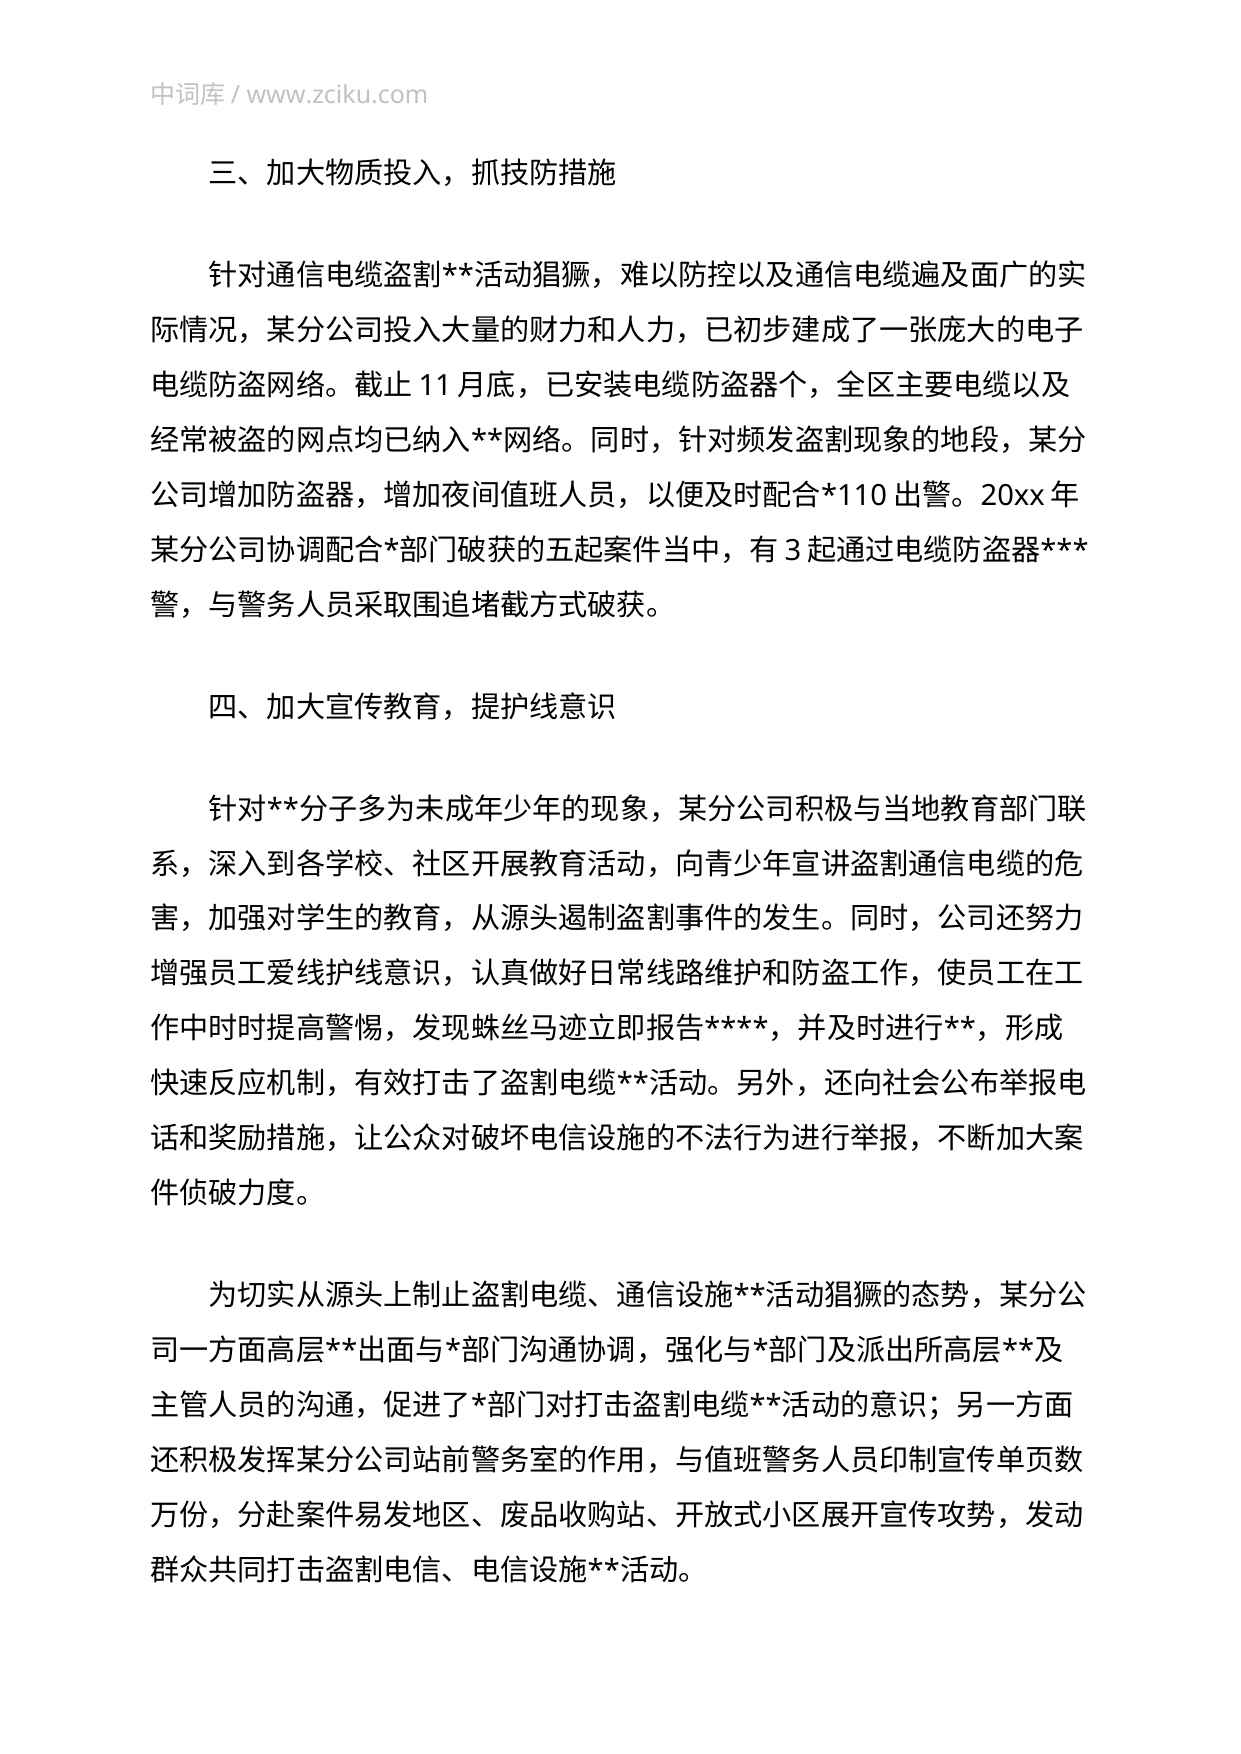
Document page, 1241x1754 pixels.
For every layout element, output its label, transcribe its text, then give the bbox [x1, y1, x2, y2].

text 针对**分子多为未成年少年的现象，某分公司积极与当地教育部门联系，深入到各学校、社区开展教育活动，向青少年宣讲盗割通信电缆的危害，加强对学生的教育，从源头遏制盗割事件的发生。同时，公司还努力增强员工爱线护线意识，认真做好日常线路维护和防盗工作，使员工在工作中时时提高警惕，发现蛛丝马迹立即报告****，并及时进行**，形成快速反应机制，有效打击了盗割电缆**活动。另外，还向社会公布举报电话和奖励措施，让公众对破坏电信设施的不法行为进行举报，不断加大案件侦破力度。 [150, 785, 1090, 1212]
text 三、加大物质投入，抓技防措施 [150, 150, 1090, 192]
text 针对通信电缆盗割**活动猖獗，难以防控以及通信电缆遍及面广的实际情况，某分公司投入大量的财力和人力，已初步建成了一张庞大的电子电缆防盗网络。截止11月底，已安装电缆防盗器个，全区主要电缆以及经常被盗的网点均已纳入**网络。同时，针对频发盗割现象的地段，某分公司增加防盗器，增加夜间值班人员，以便及时配合*110出警。20xx年某分公司协调配合*部门破获的五起案件当中，有3起通过电缆防盗器***警，与警务人员采取围追堵截方式破获。 [150, 252, 1090, 624]
text 为切实从源头上制止盗割电缆、通信设施**活动猖獗的态势，某分公司一方面高层**出面与*部门沟通协调，强化与*部门及派出所高层**及主管人员的沟通，促进了*部门对打击盗割电缆**活动的意识；另一方面还积极发挥某分公司站前警务室的作用，与值班警务人员印制宣传单页数万份，分赴案件易发地区、废品收购站、开放式小区展开宣传攻势，发动群众共同打击盗割电信、电信设施**活动。 [150, 1272, 1090, 1589]
text 四、加大宣传教育，提护线意识 [150, 683, 1090, 726]
